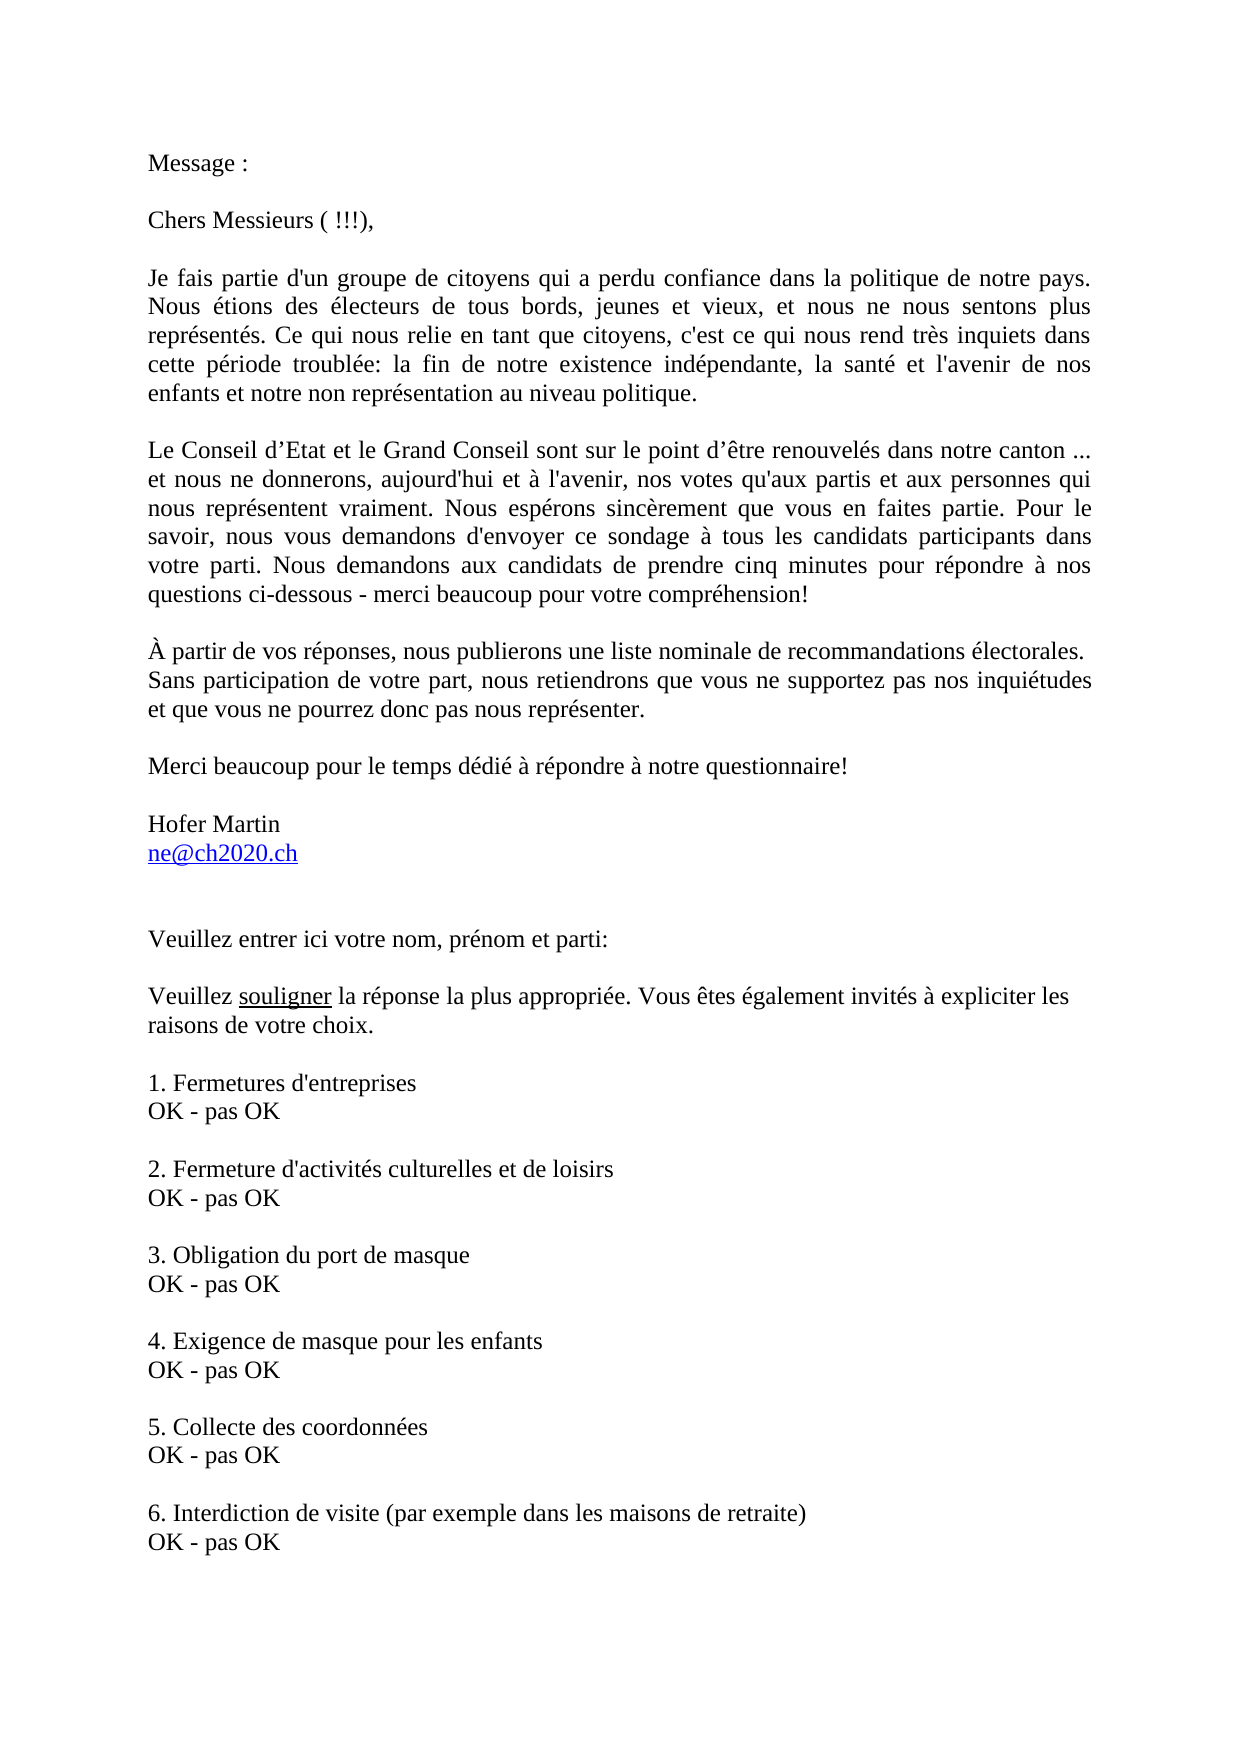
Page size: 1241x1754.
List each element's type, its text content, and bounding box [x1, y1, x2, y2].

text Message : [148, 148, 1093, 176]
text 4. Exigence de masque pour les enfants [148, 1326, 1093, 1355]
text ne@ch2020.ch [148, 838, 1093, 866]
text Veuillez entrer ici votre nom, prénom et parti: [148, 924, 1093, 953]
text OK - pas OK [148, 1527, 1093, 1556]
text OK - pas OK [148, 1355, 1093, 1412]
text 6. Interdiction de visite (par exemple dans les maisons de retraite) [148, 1498, 1093, 1527]
text Je fais partie d'un groupe de citoyens qui a perdu confiance dans la politique de notre pays. Nous étions des électeurs de tous bords, jeunes et vieux, et nous ne nous sentons plus représentés. Ce qui nous relie en tant que citoyens, c'est ce qui nous rend très inquiets dans cette période troublée: la fin de notre existence indépendante, la santé et l'avenir de nos enfants et notre non représentation au niveau politique. [148, 263, 1093, 406]
text Chers Messieurs ( !!!), [148, 205, 1093, 234]
text 5. Collecte des coordonnées [148, 1412, 1093, 1441]
text À partir de vos réponses, nous publierons une liste nominale de recommandations électorales. [148, 636, 1093, 665]
text OK - pas OK [148, 1183, 1093, 1211]
text Merci beaucoup pour le temps dédié à répondre à notre questionnaire! [148, 751, 1093, 780]
text Sans participation de votre part, nous retiendrons que vous ne supportez pas nos inquiétudes et que vous ne pourrez donc pas nous représenter. [148, 665, 1093, 723]
text 3. Obligation du port de masque [148, 1240, 1093, 1269]
text OK - pas OK [148, 1096, 1093, 1125]
text 2. Fermeture d'activités culturelles et de loisirs [148, 1154, 1093, 1183]
text Hofer Martin [148, 809, 1093, 838]
text OK - pas OK [148, 1269, 1093, 1298]
text Le Conseil d’Etat et le Grand Conseil sont sur le point d’être renouvelés dans notre canton ... et nous ne donnerons, aujourd'hui et à l'avenir, nos votes qu'aux partis et aux personnes qui nous représentent vraiment. Nous espérons sincèrement que vous en faites partie. Pour le savoir, nous vous demandons d'envoyer ce sondage à tous les candidats participants dans votre parti. Nous demandons aux candidats de prendre cinq minutes pour répondre à nos questions ci-dessous - merci beaucoup pour votre compréhension! [148, 435, 1093, 608]
text Veuillez souligner la réponse la plus appropriée. Vous êtes également invités à expliciter les raisons de votre choix. [148, 981, 1093, 1039]
text 1. Fermetures d'entreprises [148, 1068, 1093, 1096]
text OK - pas OK [148, 1441, 1093, 1469]
